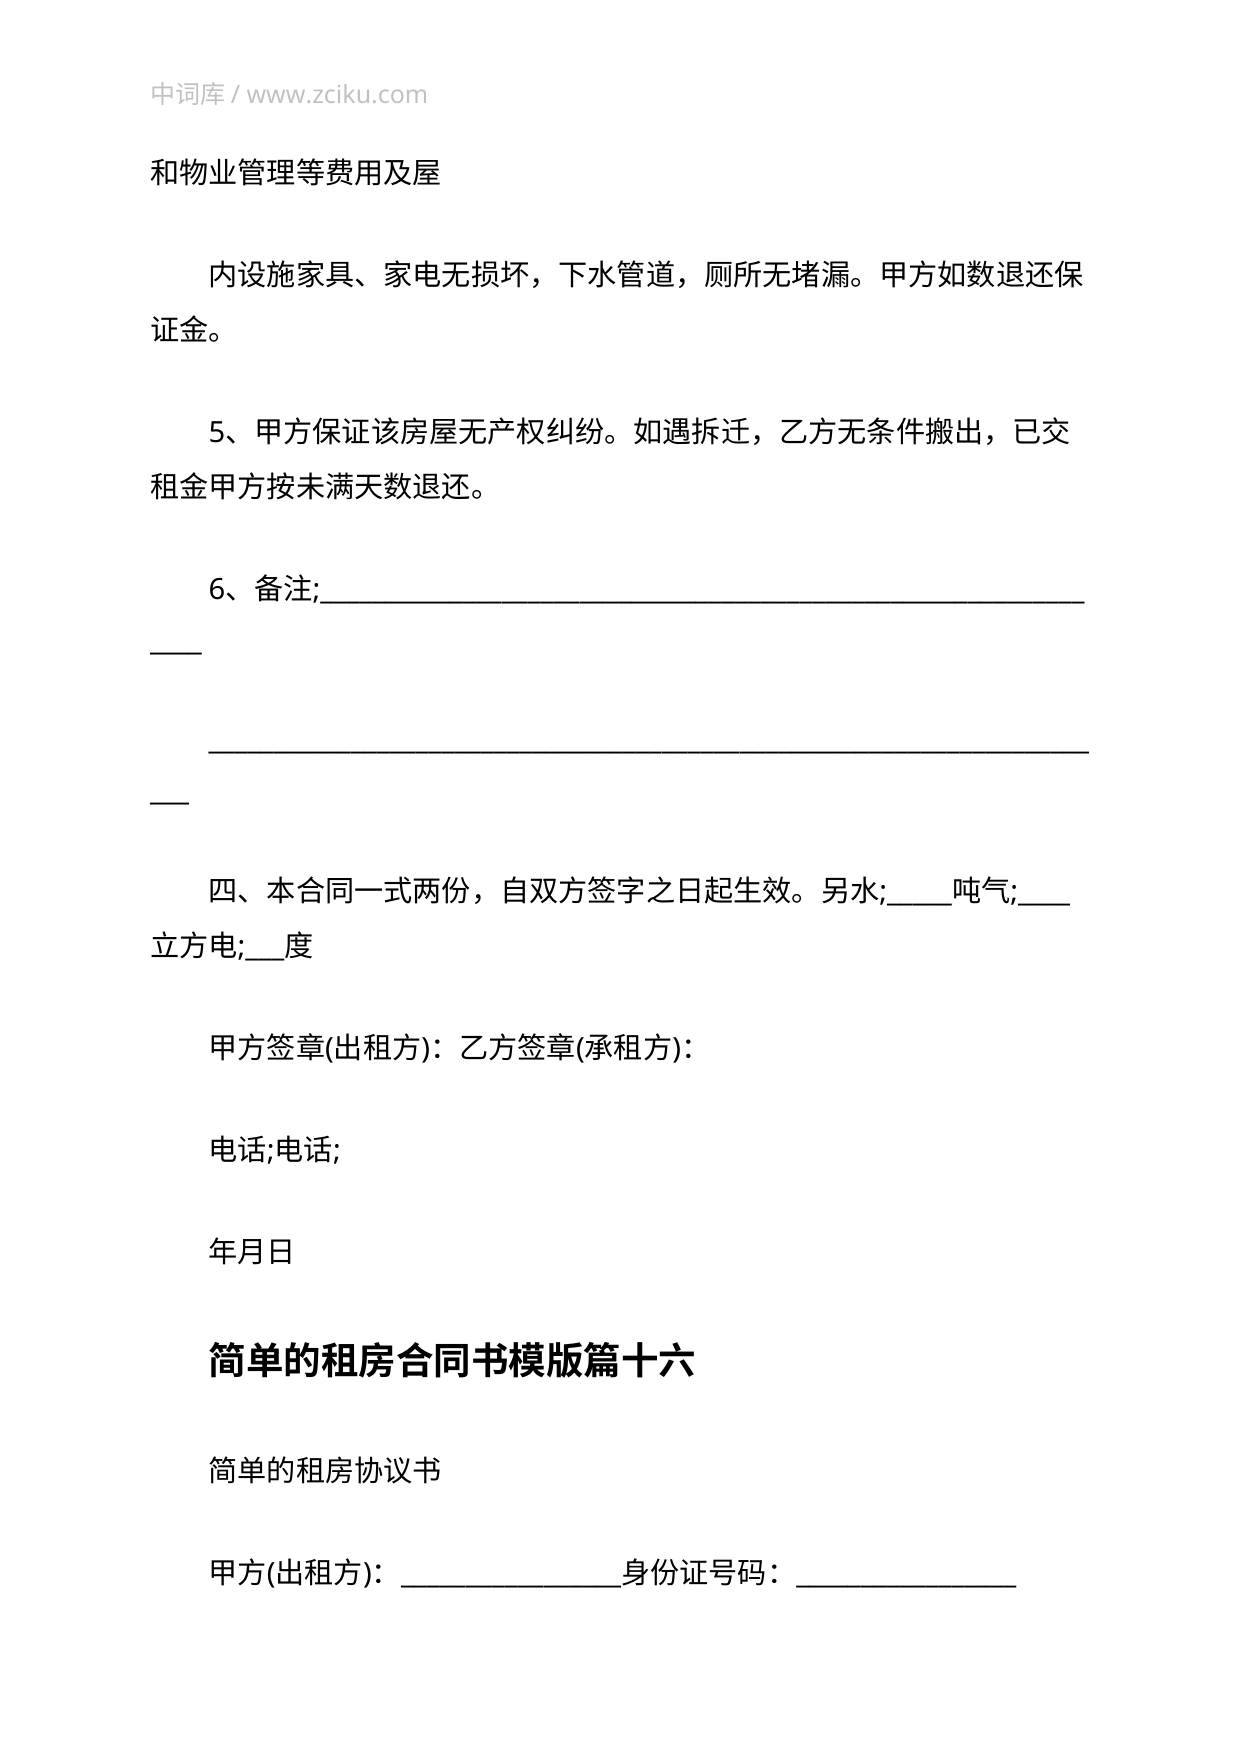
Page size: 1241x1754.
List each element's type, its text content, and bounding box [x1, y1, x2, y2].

text 电话;电话; [150, 1127, 1090, 1169]
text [150, 150, 1090, 192]
text 5、甲方保证该房屋无产权纠纷。如遇拆迁，乙方无条件搬出，已交租金甲方按未满天数退还。 [150, 408, 1090, 506]
text 6、备注;_______________________________________________________________ [150, 565, 1090, 659]
text 四、本合同一式两份，自双方签字之日起生效。另水;_____吨气;____立方电;___度 [150, 868, 1090, 965]
text 简单的租房协议书 [150, 1448, 1090, 1490]
text 甲方(出租方)：_________________身份证号码：_________________ [150, 1550, 1090, 1592]
text 简单的租房合同书模版篇十六 [150, 1331, 1090, 1385]
text _______________________________________________________________________ [150, 718, 1090, 809]
text 内设施家具、家电无损坏，下水管道，厕所无堵漏。甲方如数退还保证金。 [150, 252, 1090, 349]
text 年月日 [150, 1229, 1090, 1271]
text 甲方签章(出租方)：乙方签章(承租方)： [150, 1025, 1090, 1067]
